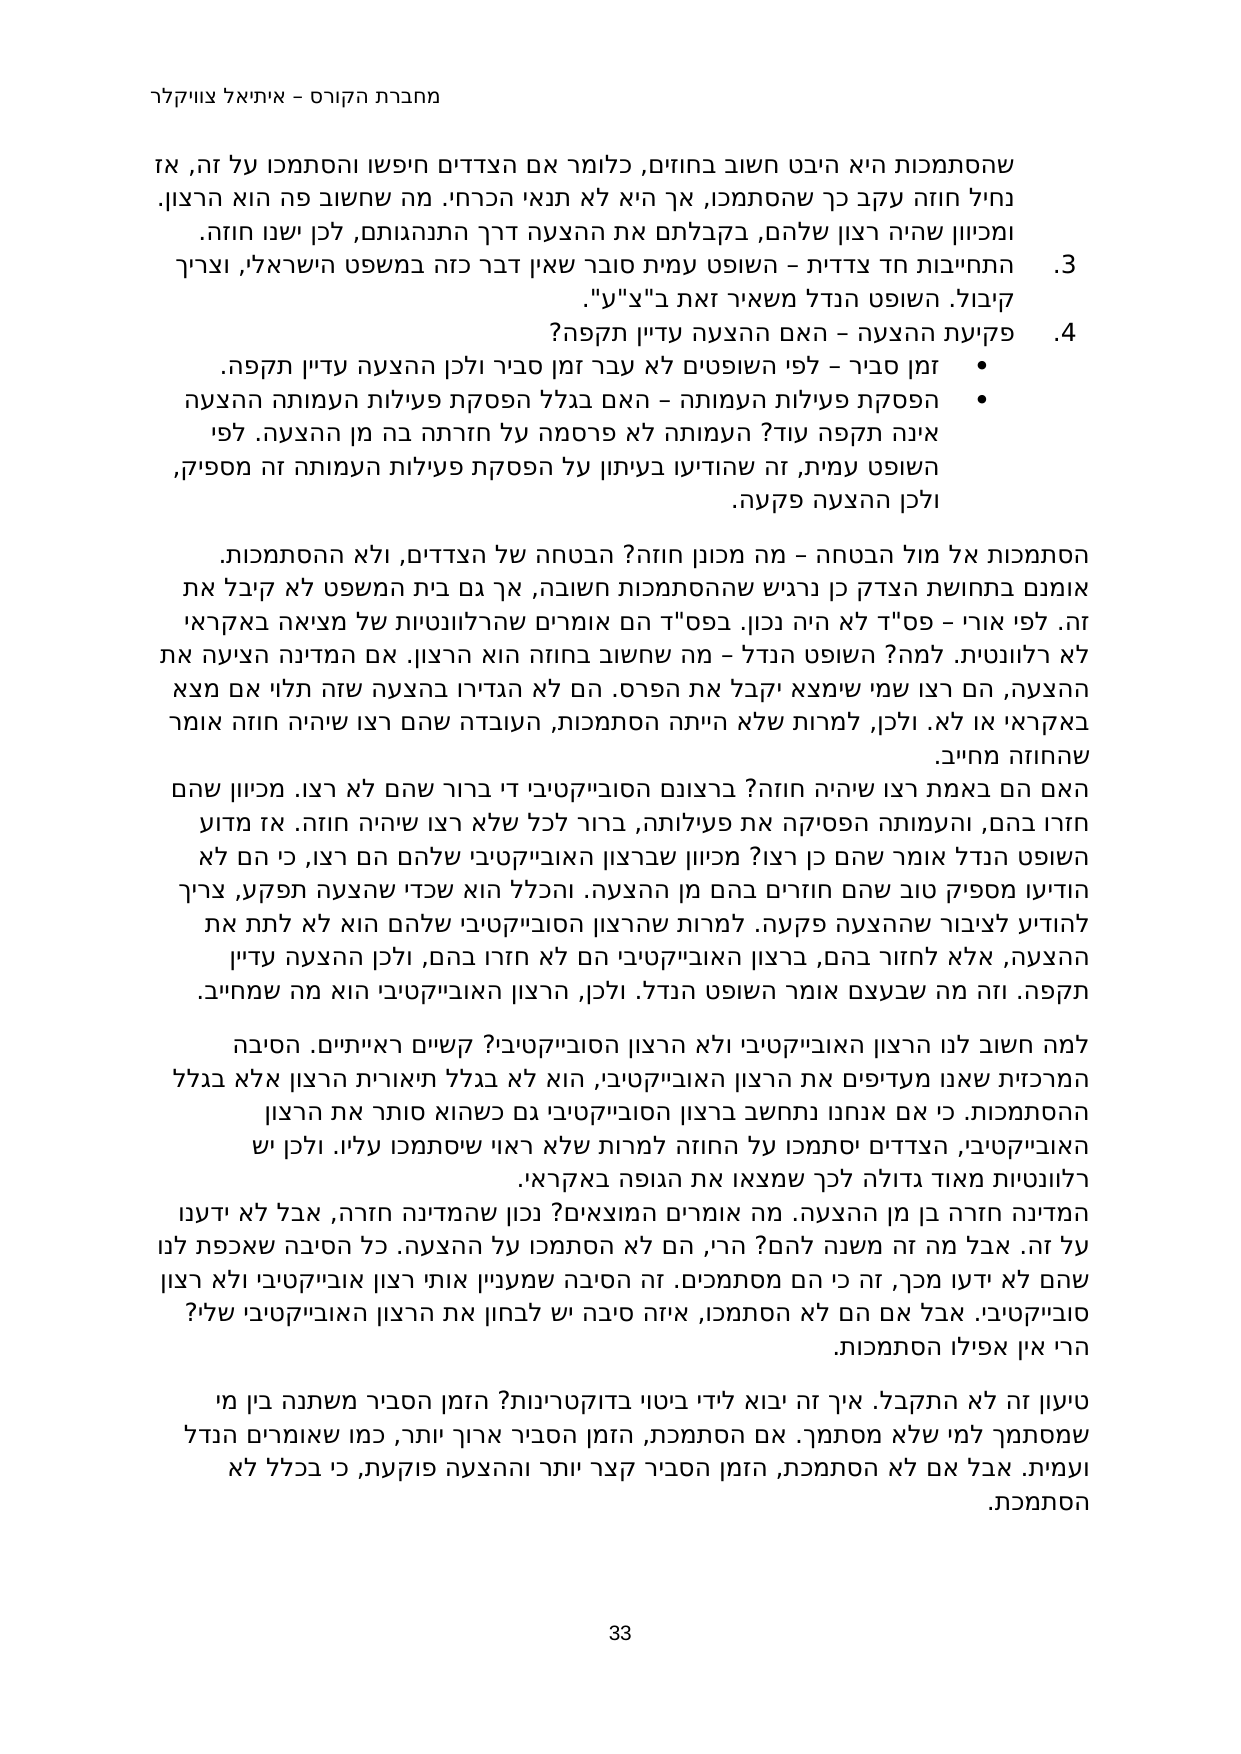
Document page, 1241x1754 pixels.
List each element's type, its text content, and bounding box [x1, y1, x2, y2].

list הפסקת פעילות העמותה – האם בגלל הפסקת פעילות העמותה ההצעה אינה תקפה עוד? העמותה לא פרסמה על חזרתה בה מן ההצעה. לפי השופט עמית, זה שהודיעו בעיתון על הפסקת פעילות העמותה זה מספיק, ולכן ההצעה פקעה. [150, 385, 978, 514]
text הסתמכות אל מול הבטחה – מה מכונן חוזה? הבטחה של הצדדים, ולא ההסתמכות. אומנם בתחושת הצדק כן נרגיש שההסתמכות חשובה, אך גם בית המשפט לא קיבל את זה. לפי אורי – פס"ד לא היה נכון. בפס"ד הם אומרים שהרלוונטיות של מציאה באקראי לא רלוונטית. למה? השופט הנדל – מה שחשוב בחוזה הוא הרצון. אם המדינה הציעה את ההצעה, הם רצו שמי שימצא יקבל את הפרס. הם לא הגדירו בהצעה שזה תלוי אם מצא באקראי או לא. ולכן, למרות שלא הייתה הסתמכות, העובדה שהם רצו שיהיה חוזה אומר שהחוזה מחייב. האם הם באמת רצו שיהיה חוזה? ברצונם הסובייקטיבי די ברור שהם לא רצו. מכיוון שהם חזרו בהם, והעמותה הפסיקה את פעילותה, ברור לכל שלא רצו שיהיה חוזה. אז מדוע השופט הנדל אומר שהם כן רצו? מכיוון שברצון האובייקטיבי שלהם הם רצו, כי הם לא הודיעו מספיק טוב שהם חוזרים בהם מן ההצעה. והכלל הוא שכדי שהצעה תפקע, צריך להודיע לציבור שההצעה פקעה. למרות שהרצון הסובייקטיבי שלהם הוא לא לתת את ההצעה, אלא לחזור בהם, ברצון האובייקטיבי הם לא חזרו בהם, ולכן ההצעה עדיין תקפה. וזה מה שבעצם אומר השופט הנדל. ולכן, הרצון האובייקטיבי הוא מה שמחייב. [150, 540, 1090, 1005]
text טיעון זה לא התקבל. איך זה יבוא לידי ביטוי בדוקטרינות? הזמן הסביר משתנה בין מי שמסתמך למי שלא מסתמך. אם הסתמכת, הזמן הסביר ארוך יותר, כמו שאומרים הנדל ועמית. אבל אם לא הסתמכת, הזמן הסביר קצר יותר וההצעה פוקעת, כי בכלל לא הסתמכת. [150, 1386, 1090, 1516]
list התחייבות חד צדדית – השופט עמית סובר שאין דבר כזה במשפט הישראלי, וצריך קיבול. השופט הנדל משאיר זאת ב"צ"ע". [150, 251, 1053, 313]
list פקיעת ההצעה – האם ההצעה עדיין תקפה? [150, 318, 1053, 347]
list זמן סביר – לפי השופטים לא עבר זמן סביר ולכן ההצעה עדיין תקפה. [150, 351, 978, 380]
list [150, 150, 1053, 246]
text למה חשוב לנו הרצון האובייקטיבי ולא הרצון הסובייקטיבי? קשיים ראייתיים. הסיבה המרכזית שאנו מעדיפים את הרצון האובייקטיבי, הוא לא בגלל תיאורית הרצון אלא בגלל ההסתמכות. כי אם אנחנו נתחשב ברצון הסובייקטיבי גם כשהוא סותר את הרצון האובייקטיבי, הצדדים יסתמכו על החוזה למרות שלא ראוי שיסתמכו עליו. ולכן יש רלוונטיות מאוד גדולה לכך שמצאו את הגופה באקראי. המדינה חזרה בן מן ההצעה. מה אומרים המוצאים? נכון שהמדינה חזרה, אבל לא ידענו על זה. אבל מה זה משנה להם? הרי, הם לא הסתמכו על ההצעה. כל הסיבה שאכפת לנו שהם לא ידעו מכך, זה כי הם מסתמכים. זה הסיבה שמעניין אותי רצון אובייקטיבי ולא רצון סובייקטיבי. אבל אם הם לא הסתמכו, איזה סיבה יש לבחון את הרצון האובייקטיבי שלי? הרי אין אפילו הסתמכות. [150, 1030, 1090, 1361]
